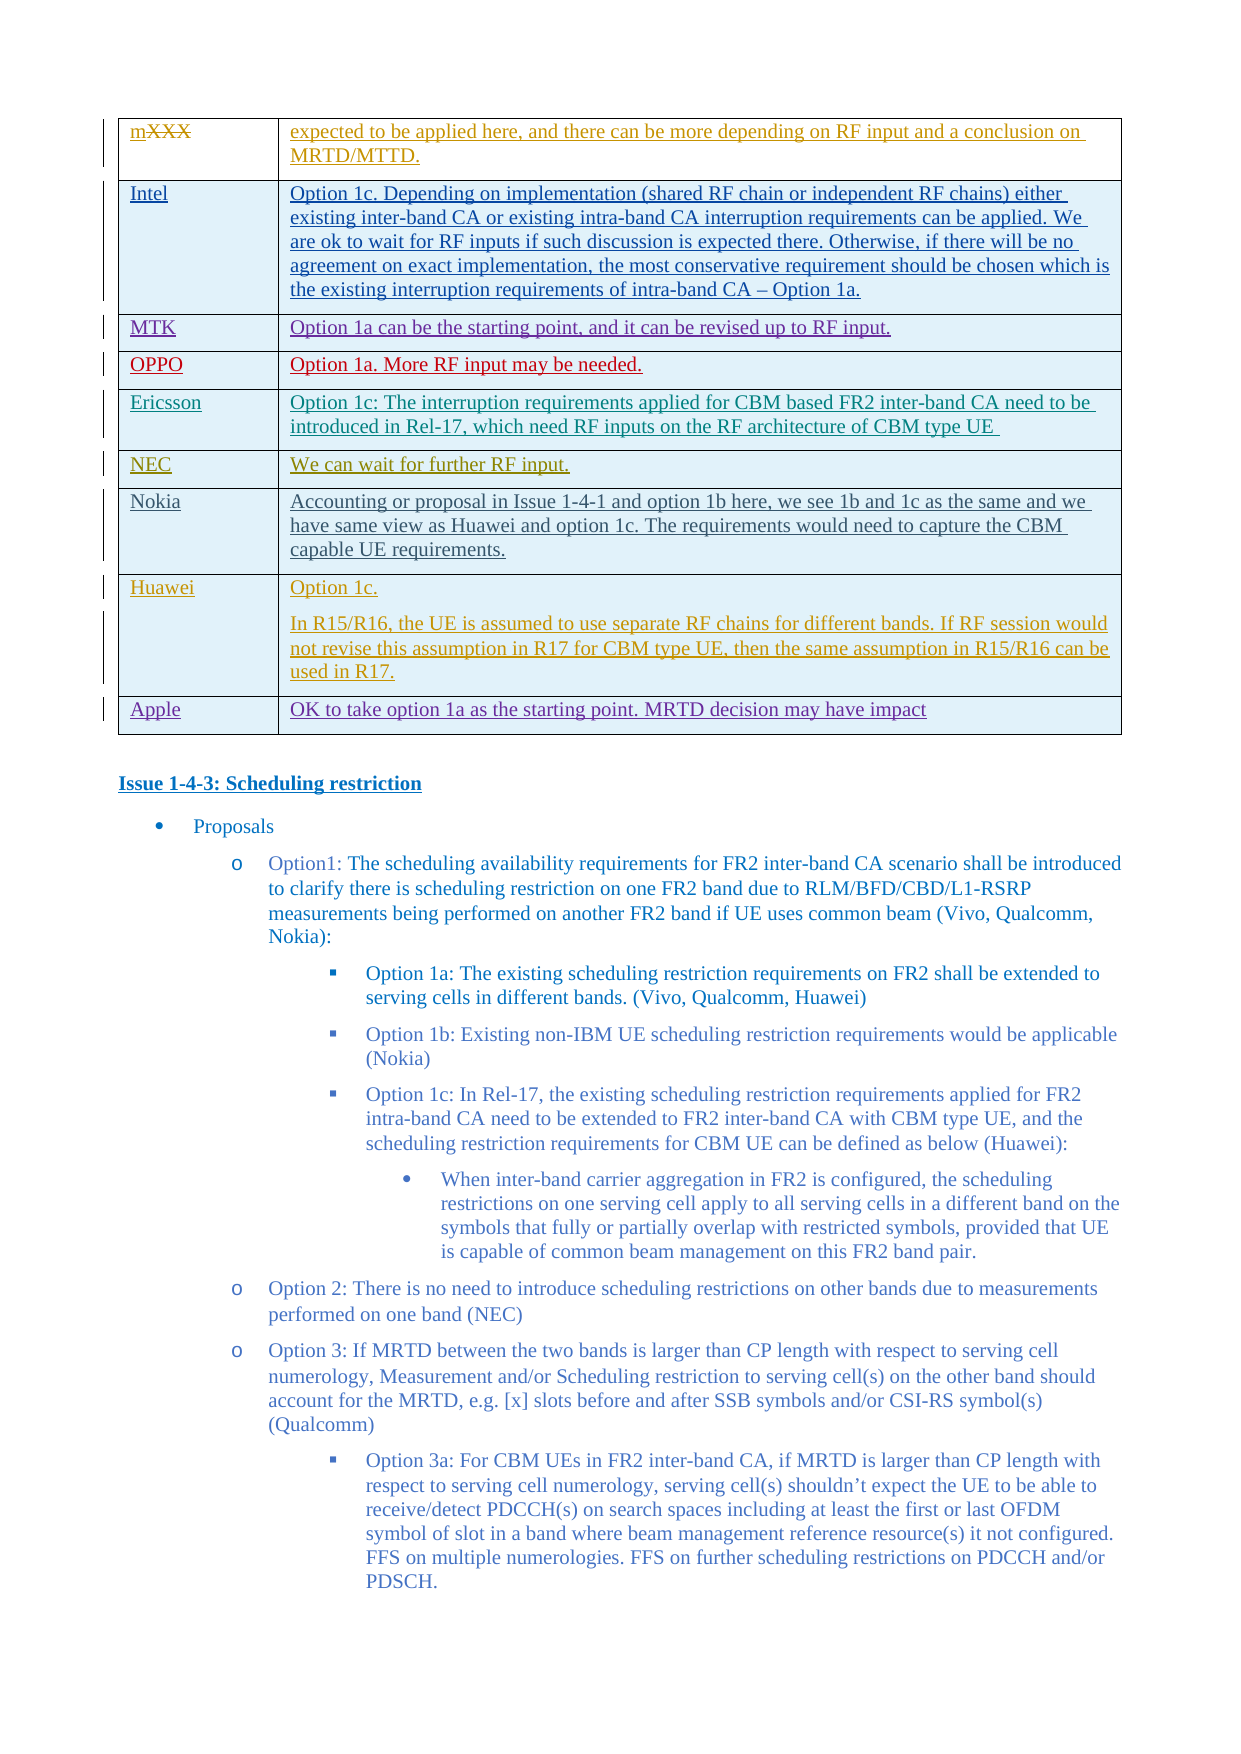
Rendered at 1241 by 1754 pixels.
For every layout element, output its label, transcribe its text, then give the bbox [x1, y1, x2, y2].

list Option 3a: For CBM UEs in FR2 inter-band CA, if MRTD is larger than CP length with respect to serving cell numerology, serving cell(s) shouldn’t expect the UE to be able to receive/detect PDCCH(s) on search spaces including at least the first or last OFDM symbol of slot in a band where beam management reference resource(s) it not configured. FFS on multiple numerologies. FFS on further scheduling restrictions on PDCCH and/or PDSCH. [328, 1448, 1122, 1593]
list Option 1b: Existing non-IBM UE scheduling restriction requirements would be applicable (Nokia) [328, 1022, 1122, 1070]
text Issue 1-4-3: Scheduling restriction [118, 771, 1122, 795]
list Proposals [156, 814, 1122, 838]
list Option 1c: In Rel-17, the existing scheduling restriction requirements applied for FR2 intra-band CA need to be extended to FR2 inter-band CA with CBM type UE, and the scheduling restriction requirements for CBM UE can be defined as below (Huawei): [328, 1082, 1122, 1154]
list Option 1a: The existing scheduling restriction requirements on FR2 shall be extended to serving cells in different bands. (Vivo, Qualcomm, Huawei) [328, 961, 1122, 1009]
list Option1: The scheduling availability requirements for FR2 inter-band CA scenario shall be introduced to clarify there is scheduling restriction on one FR2 band due to RLM/BFD/CBD/L1-RSRP measurements being performed on another FR2 band if UE uses common beam (Vivo, Qualcomm, Nokia): [231, 851, 1122, 948]
table_cell [119, 119, 278, 180]
list Option 3: If MRTD between the two bands is larger than CP length with respect to serving cell numerology, Measurement and/or Scheduling restriction to serving cell(s) on the other band should account for the MRTD, e.g. [x] slots before and after SSB symbols and/or CSI-RS symbol(s) (Qualcomm) [231, 1338, 1122, 1436]
table_cell [279, 119, 1121, 180]
list Option 2: There is no need to introduce scheduling restrictions on other bands due to measurements performed on one band (NEC) [231, 1276, 1122, 1326]
list When inter-band carrier aggregation in FR2 is configured, the scheduling restrictions on one serving cell apply to all serving cells in a different band on the symbols that fully or partially overlap with restricted symbols, provided that UE is capable of common beam management on this FR2 band pair. [403, 1167, 1122, 1263]
